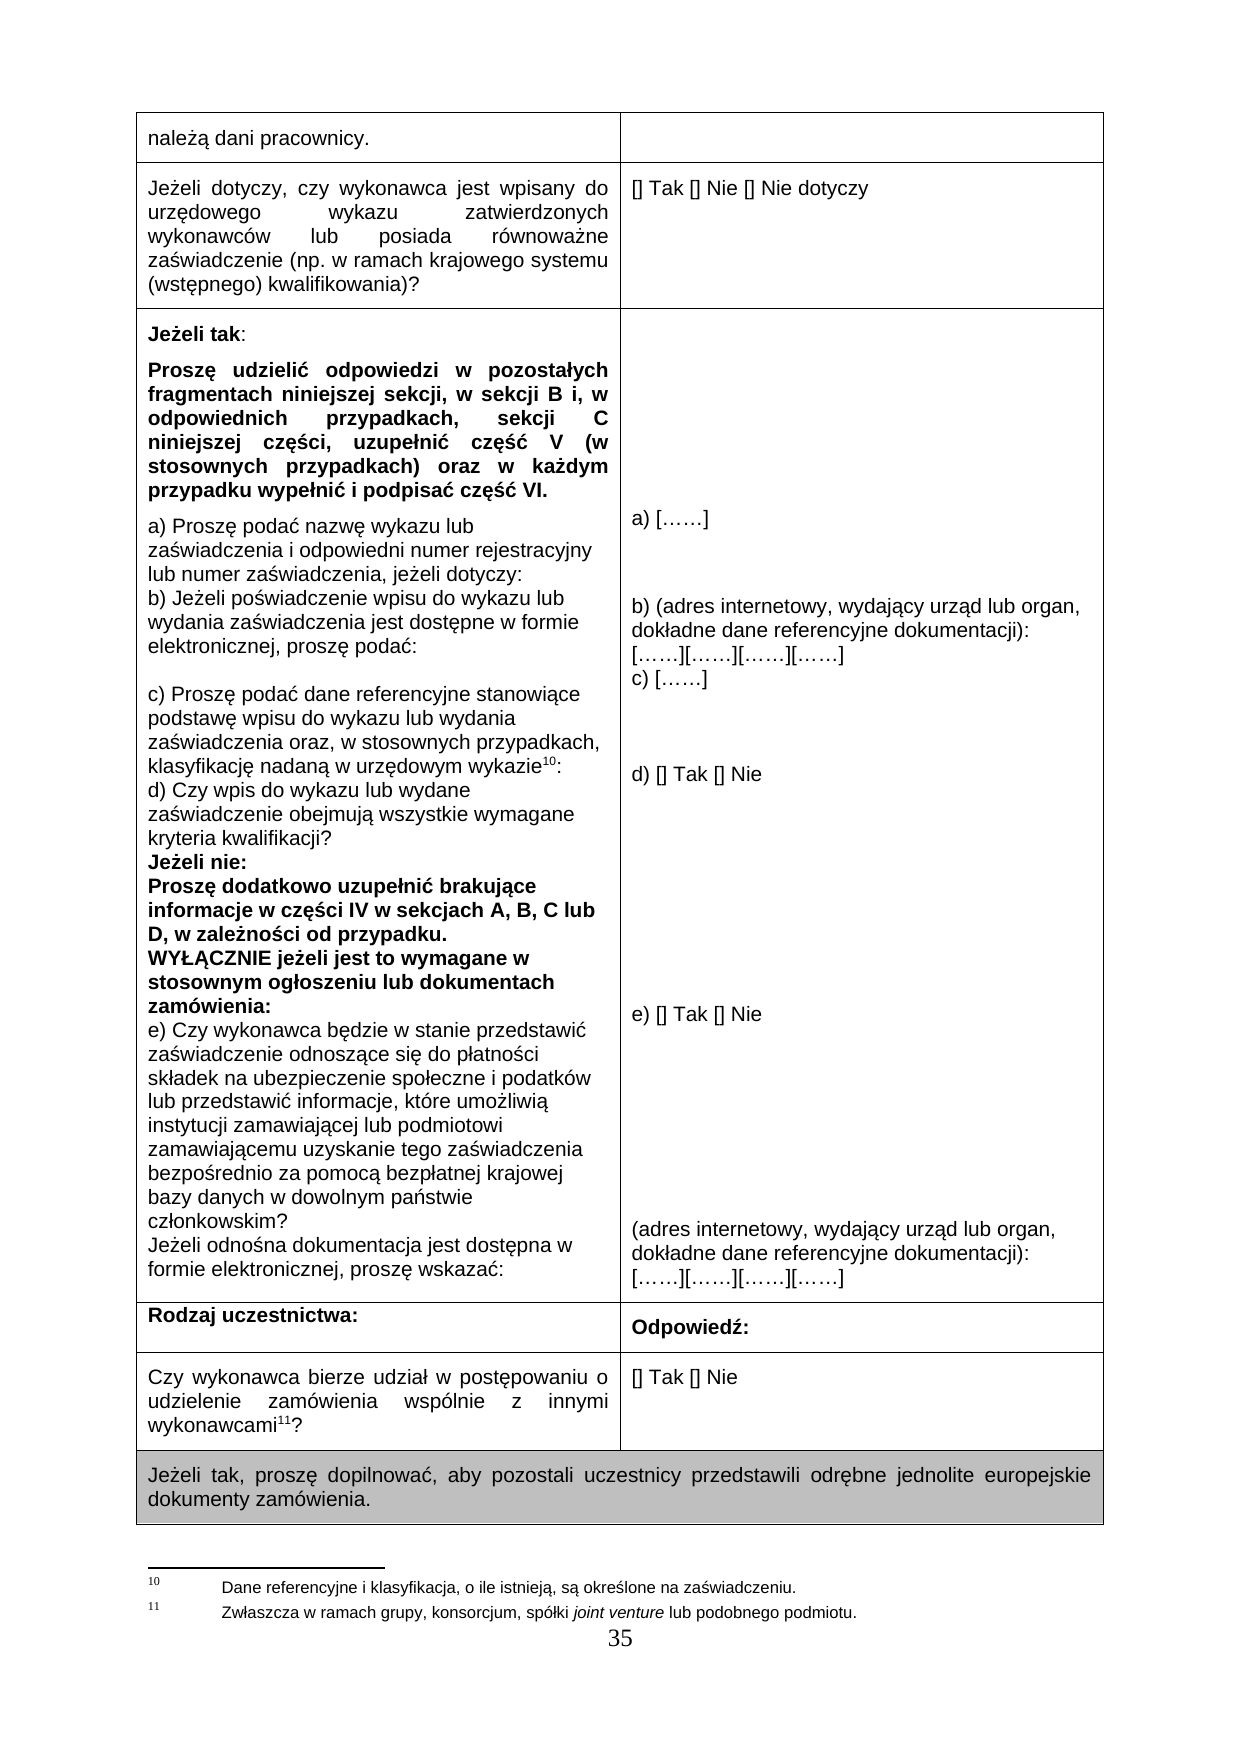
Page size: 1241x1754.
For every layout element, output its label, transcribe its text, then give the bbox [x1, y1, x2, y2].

table_cell Jeżeli tak: Proszę udzielić odpowiedzi w pozostałych fragmentach niniejszej sekcji, w sekcji B i, w odpowiednich przypadkach, sekcji C niniejszej części, uzupełnić część V (w stosownych przypadkach) oraz w każdym przypadku wypełnić i podpisać część VI. a) Proszę podać nazwę wykazu lub zaświadczenia i odpowiedni numer rejestracyjny lub numer zaświadczenia, jeżeli dotyczy: b) Jeżeli poświadczenie wpisu do wykazu lub wydania zaświadczenia jest dostępne w formie elektronicznej, proszę podać: c) Proszę podać dane referencyjne stanowiące podstawę wpisu do wykazu lub wydania zaświadczenia oraz, w stosownych przypadkach, klasyfikację nadaną w urzędowym wykazie: d) Czy wpis do wykazu lub wydane zaświadczenie obejmują wszystkie wymagane kryteria kwalifikacji? Jeżeli nie: Proszę dodatkowo uzupełnić brakujące informacje w części IV w sekcjach A, B, C lub D, w zależności od przypadku. WYŁĄCZNIE jeżeli jest to wymagane w stosownym ogłoszeniu lub dokumentach zamówienia: e) Czy wykonawca będzie w stanie przedstawić zaświadczenie odnoszące się do płatności składek na ubezpieczenie społeczne i podatków lub przedstawić informacje, które umożliwią instytucji zamawiającej lub podmiotowi zamawiającemu uzyskanie tego zaświadczenia bezpośrednio za pomocą bezpłatnej krajowej bazy danych w dowolnym państwie członkowskim? Jeżeli odnośna dokumentacja jest dostępna w formie elektronicznej, proszę wskazać: [137, 309, 620, 1302]
table_cell [] Tak [] Nie [621, 1353, 1103, 1449]
table_cell Jeżeli tak, proszę dopilnować, aby pozostali uczestnicy przedstawili odrębne jednolite europejskie dokumenty zamówienia. [137, 1451, 1103, 1523]
table_cell [] Tak [] Nie [] Nie dotyczy [621, 163, 1103, 308]
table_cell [621, 113, 1103, 162]
table_cell a) [……] b) (adres internetowy, wydający urząd lub organ, dokładne dane referencyjne dokumentacji): [……][……][……][……] c) [……] d) [] Tak [] Nie e) [] Tak [] Nie (adres internetowy, wydający urząd lub organ, dokładne dane referencyjne dokumentacji): [……][……][……][……] [621, 309, 1103, 1302]
table_cell Odpowiedź: [621, 1303, 1103, 1352]
table_cell Czy wykonawca bierze udział w postępowaniu o udzielenie zamówienia wspólnie z innymi wykonawcami? [137, 1353, 620, 1449]
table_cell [137, 113, 620, 162]
table_cell Jeżeli dotyczy, czy wykonawca jest wpisany do urzędowego wykazu zatwierdzonych wykonawców lub posiada równoważne zaświadczenie (np. w ramach krajowego systemu (wstępnego) kwalifikowania)? [137, 163, 620, 308]
table_cell Rodzaj uczestnictwa: [137, 1303, 620, 1352]
